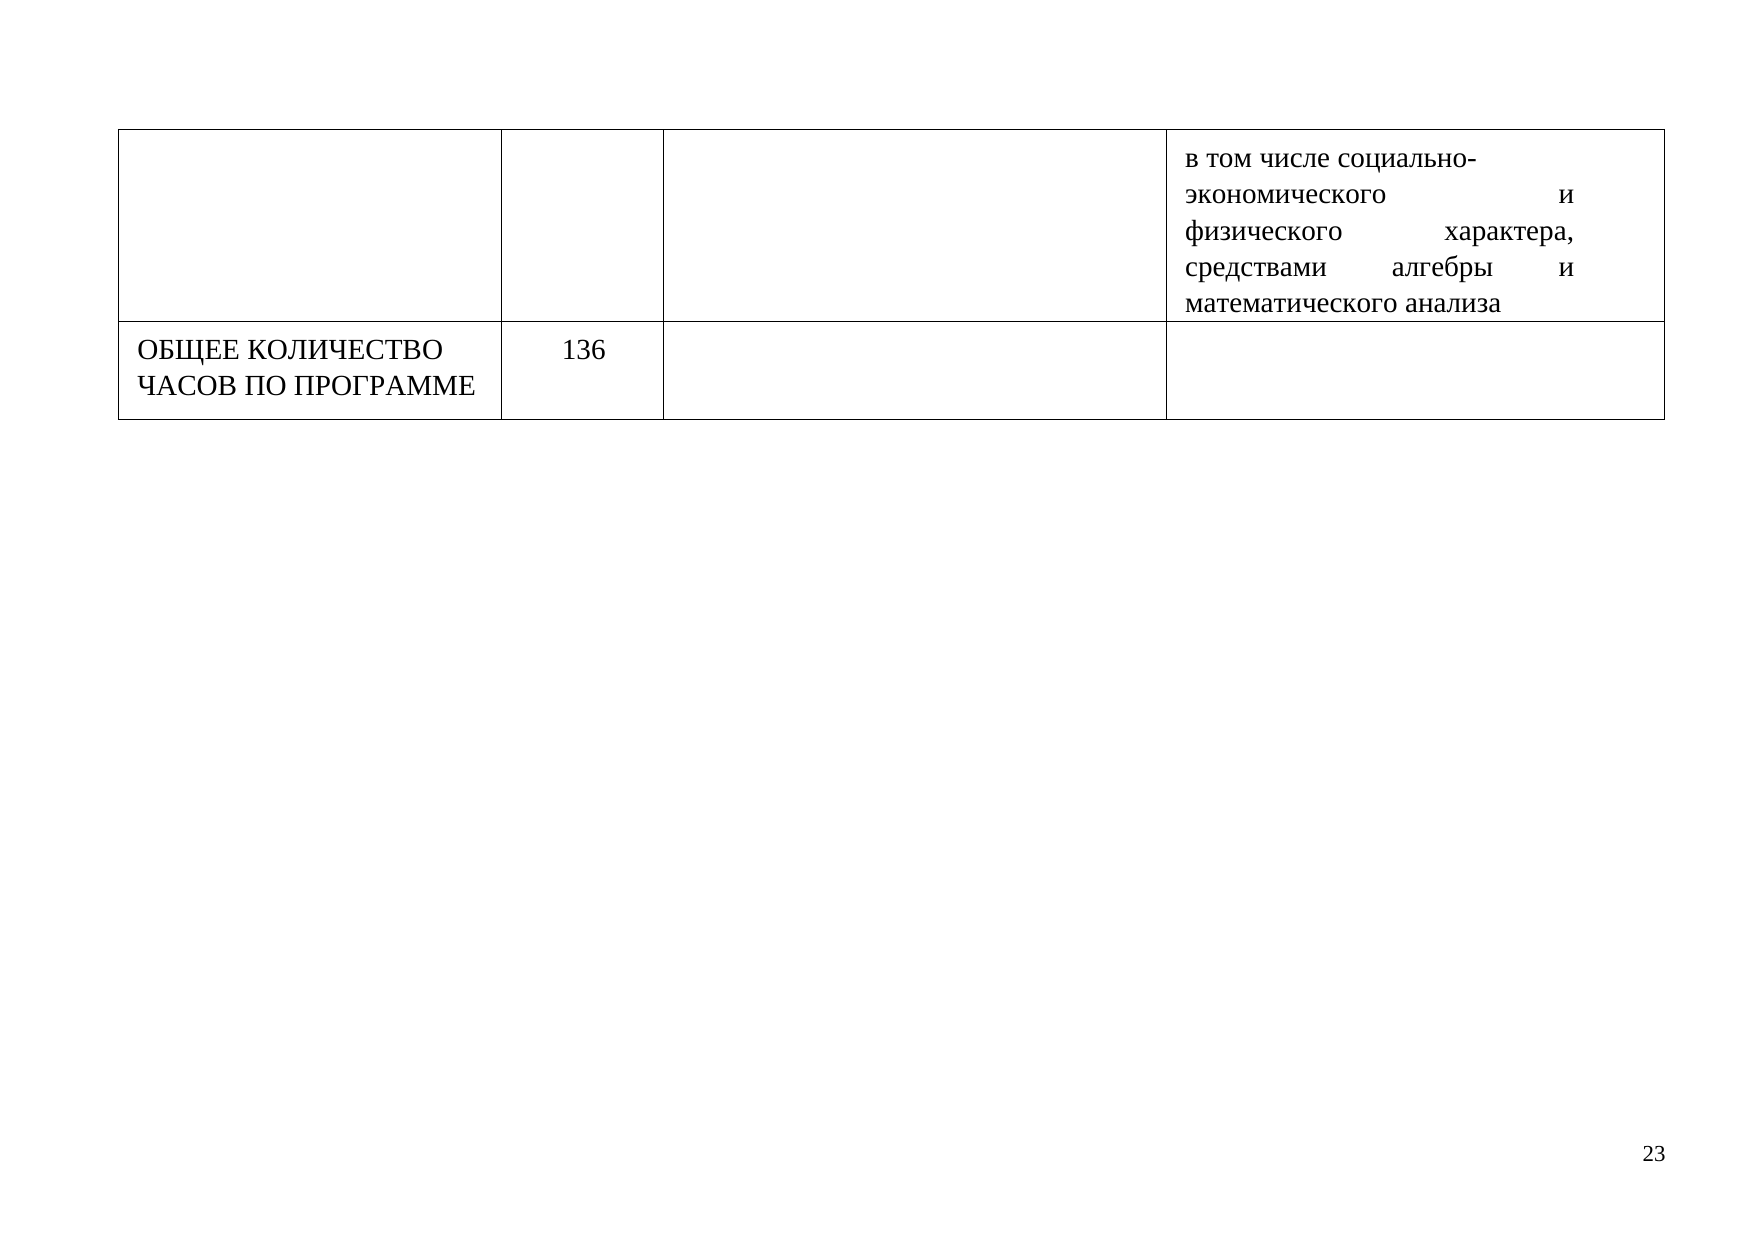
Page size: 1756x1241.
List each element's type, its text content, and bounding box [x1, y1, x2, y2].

table_cell [1167, 322, 1664, 419]
table_header [502, 130, 663, 321]
table_header [664, 130, 1166, 321]
table_cell ОБЩЕЕ КОЛИЧЕСТВО ЧАСОВ ПО ПРОГРАММЕ [119, 322, 501, 419]
table_header в том числе социально- экономического и физического характера, средствами алгебры и математического анализа [1167, 130, 1664, 321]
table_header [119, 130, 501, 321]
table_cell [664, 322, 1166, 419]
table_cell 136 [502, 322, 663, 419]
